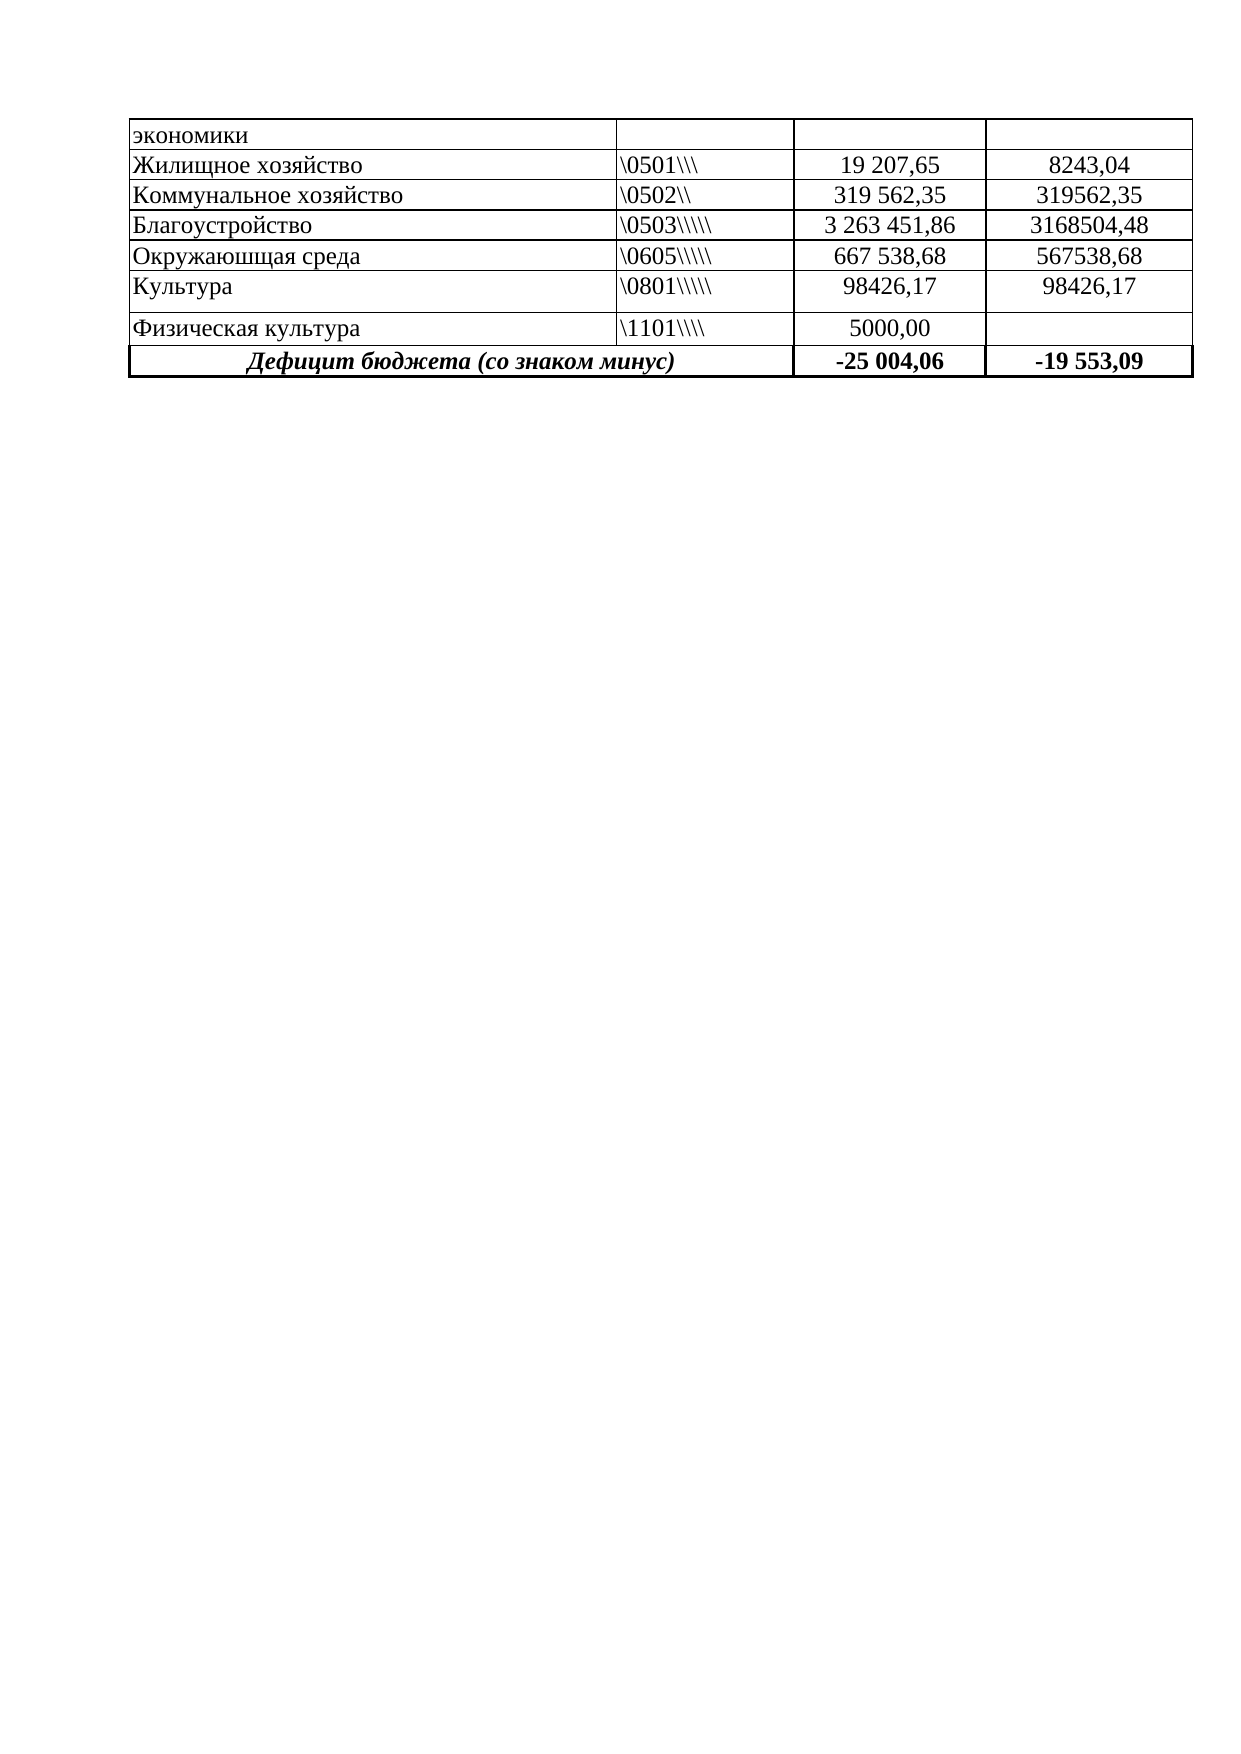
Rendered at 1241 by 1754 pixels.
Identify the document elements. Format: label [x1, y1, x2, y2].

table_header [118, 118, 1202, 1442]
